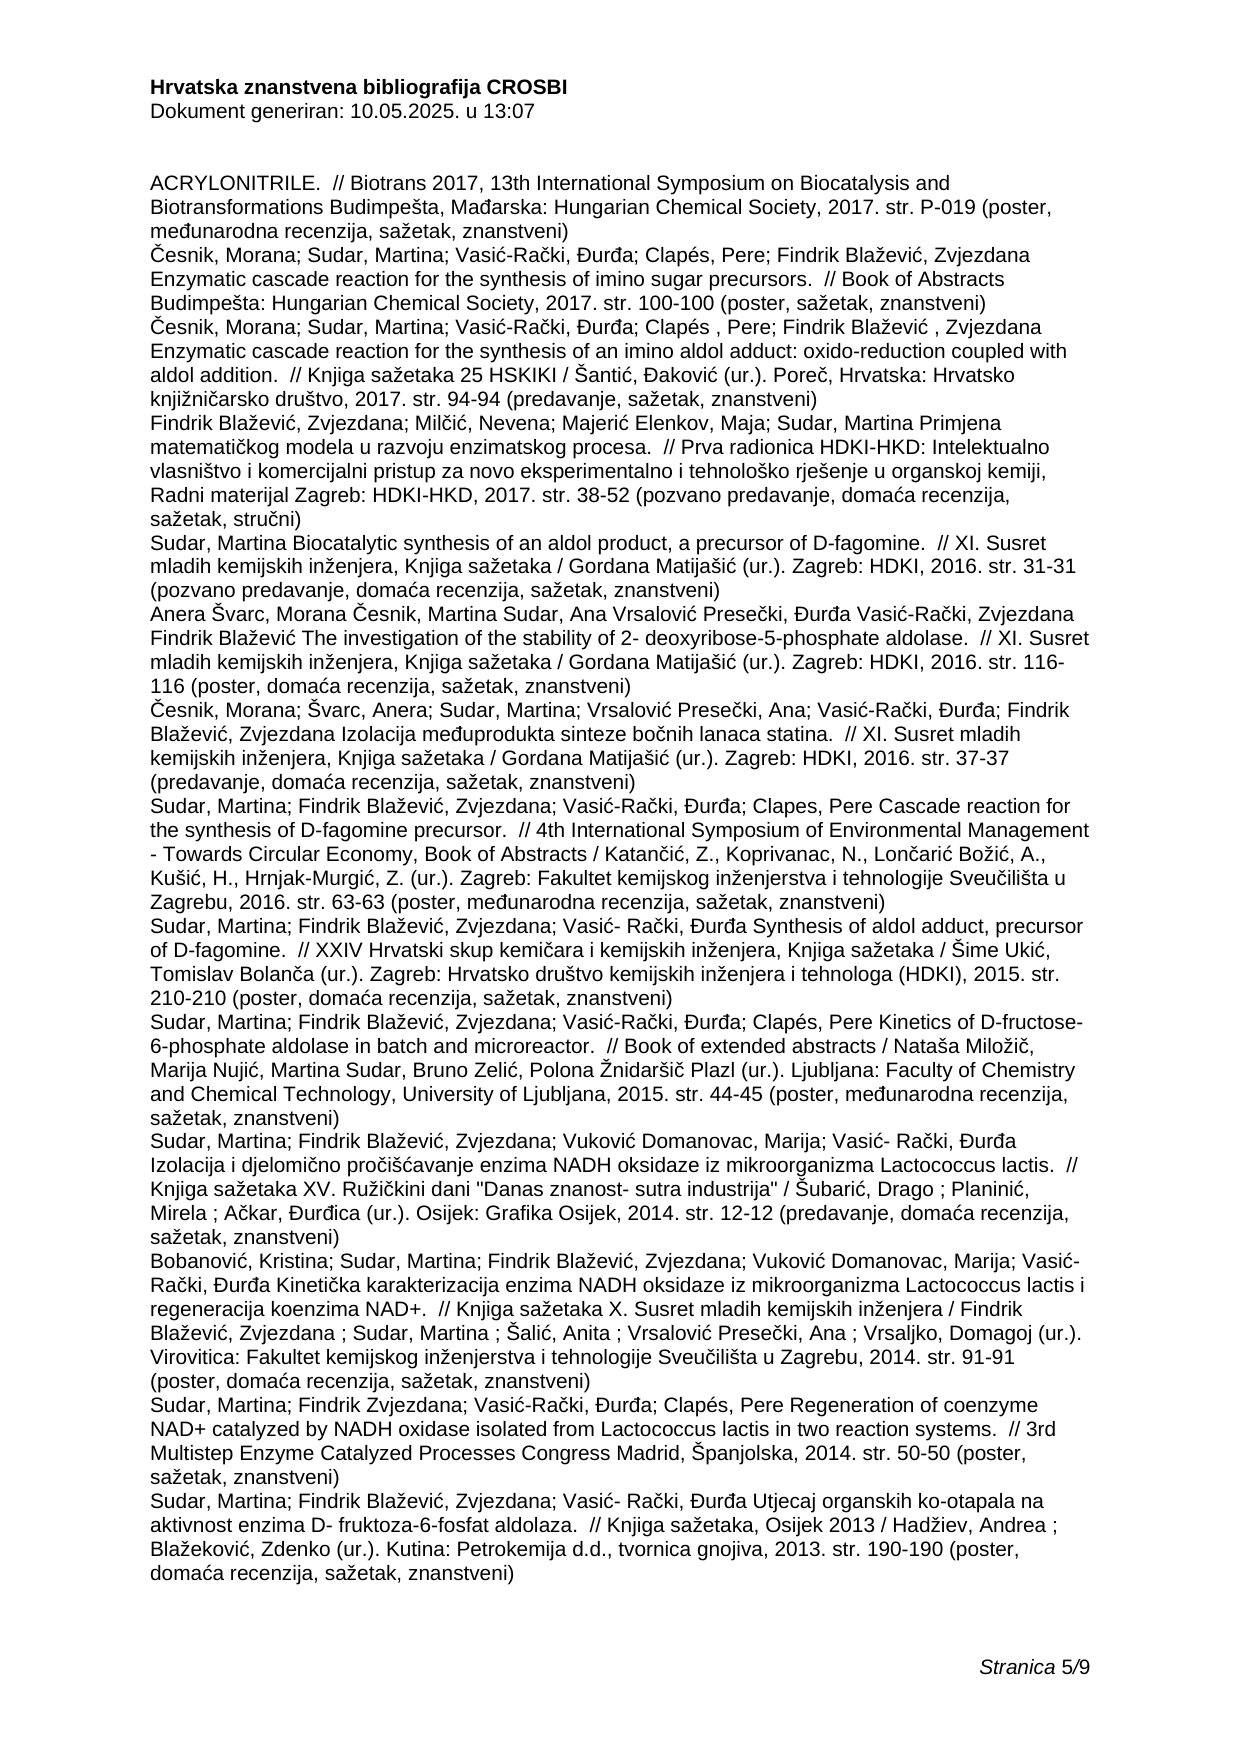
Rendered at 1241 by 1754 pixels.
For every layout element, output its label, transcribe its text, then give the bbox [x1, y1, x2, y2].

text Česnik, Morana; Sudar, Martina; Vasić-Rački, Đurđa; Clapés, Pere; Findrik Blažević, Zvjezdana [150, 243, 1090, 315]
text Bobanović, Kristina; Sudar, Martina; Findrik Blažević, Zvjezdana; Vuković Domanovac, Marija; Vasić-Rački, Đurđa [150, 1249, 1090, 1393]
text Sudar, Martina; Findrik Blažević, Zvjezdana; Vasić-Rački, Đurđa; Clapes, Pere [150, 794, 1090, 914]
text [150, 171, 1090, 243]
text Sudar, Martina; Findrik Blažević, Zvjezdana; Vasić- Rački, Đurđa [150, 1489, 1090, 1584]
text Sudar, Martina; Findrik Blažević, Zvjezdana; Vasić-Rački, Đurđa; Clapés, Pere [150, 1009, 1090, 1129]
text Findrik Blažević, Zvjezdana; Milčić, Nevena; Majerić Elenkov, Maja; Sudar, Martina [150, 411, 1090, 530]
text Česnik, Morana; Švarc, Anera; Sudar, Martina; Vrsalović Presečki, Ana; Vasić-Rački, Đurđa; Findrik Blažević, Zvjezdana [150, 698, 1090, 794]
text Česnik, Morana; Sudar, Martina; Vasić-Rački, Đurđa; Clapés , Pere; Findrik Blažević , Zvjezdana [150, 315, 1090, 411]
text Sudar, Martina [150, 530, 1090, 602]
text Sudar, Martina; Findrik Blažević, Zvjezdana; Vuković Domanovac, Marija; Vasić- Rački, Đurđa [150, 1129, 1090, 1249]
text Sudar, Martina; Findrik Blažević, Zvjezdana; Vasić- Rački, Đurđa [150, 914, 1090, 1009]
text Anera Švarc, Morana Česnik, Martina Sudar, Ana Vrsalović Presečki, Đurđa Vasić-Rački, Zvjezdana Findrik Blažević [150, 602, 1090, 698]
text Sudar, Martina; Findrik Zvjezdana; Vasić-Rački, Đurđa; Clapés, Pere [150, 1393, 1090, 1489]
